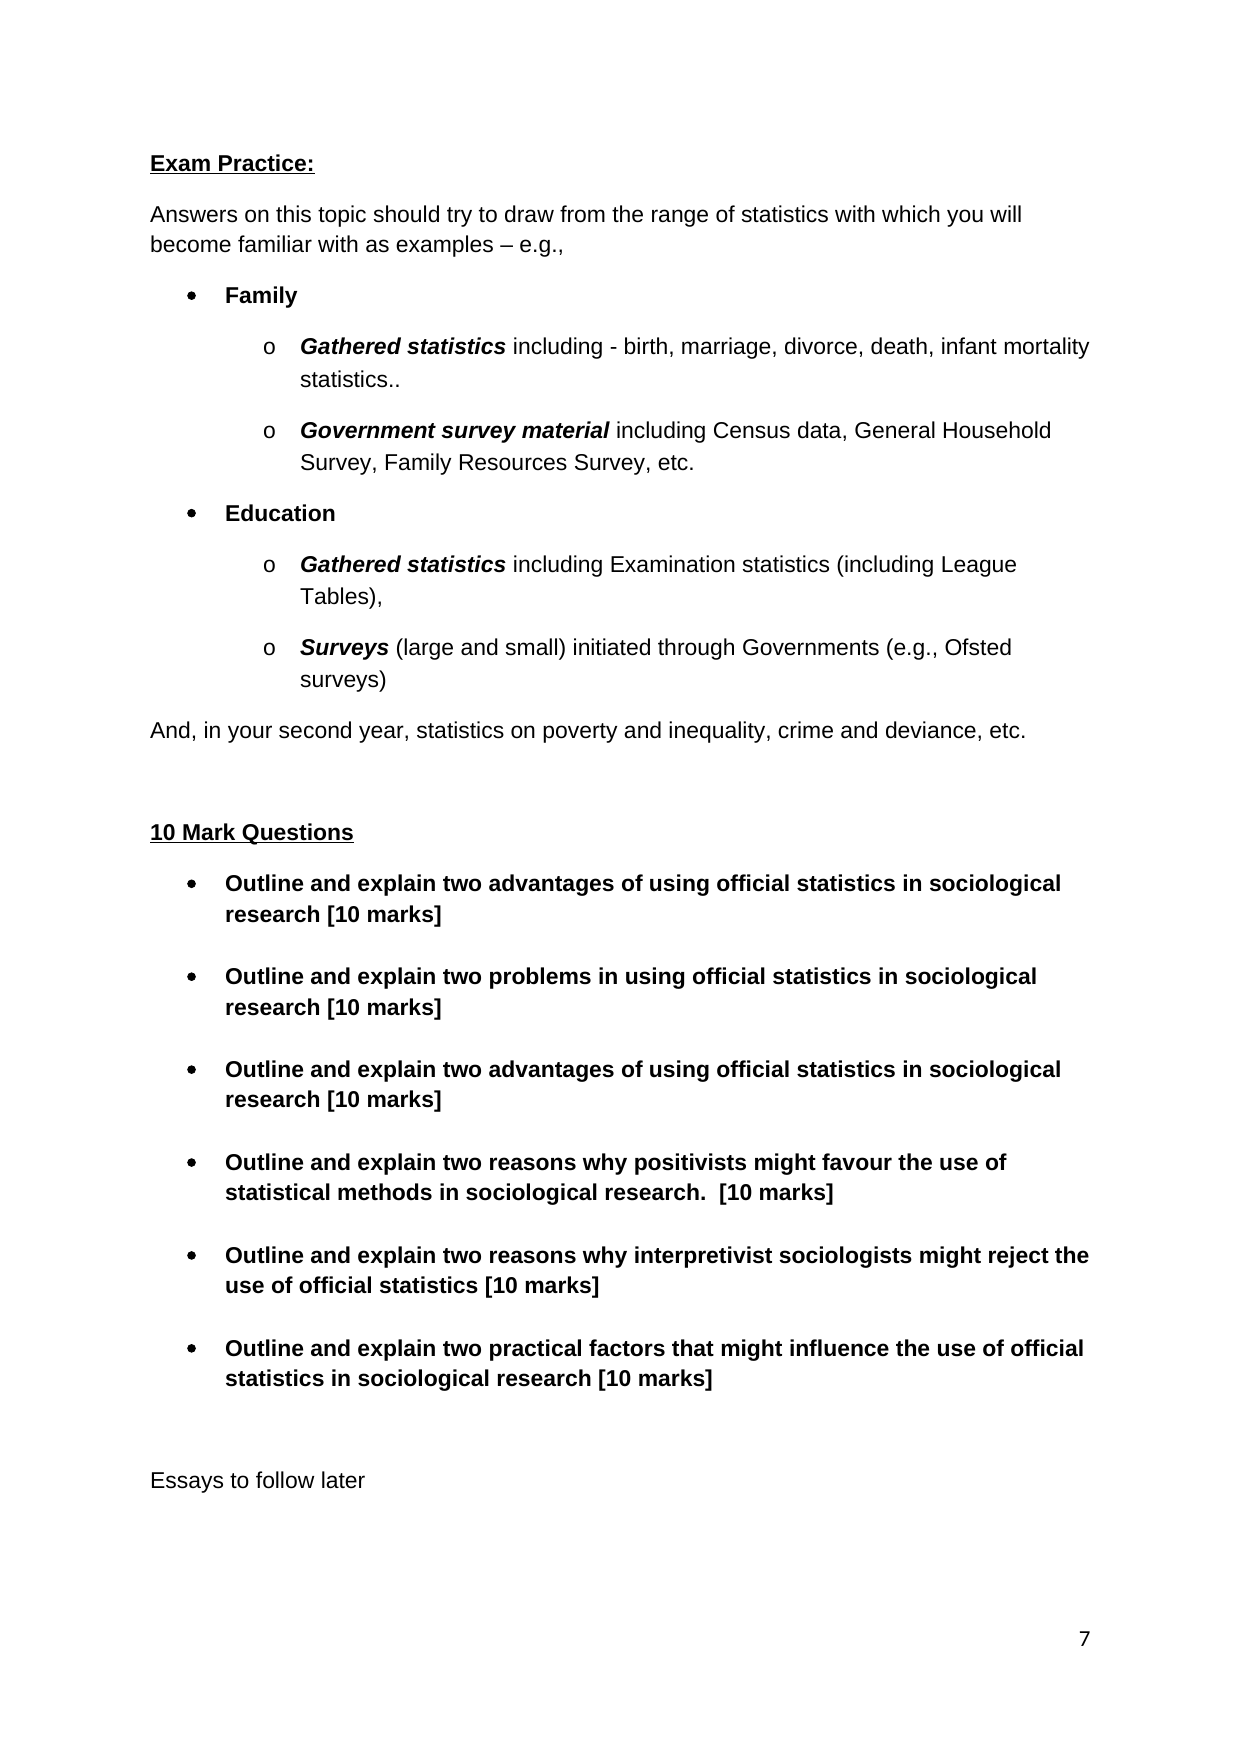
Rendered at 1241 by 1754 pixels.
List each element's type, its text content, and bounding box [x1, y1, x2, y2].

list Outline and explain two reasons why interpretivist sociologists might reject the use of official statistics [10 marks] [187, 1242, 1090, 1331]
list Outline and explain two advantages of using official statistics in sociological research [10 marks] [187, 1056, 1090, 1145]
text Answers on this topic should try to draw from the range of statistics with which you will become familiar with as examples – e.g., [150, 201, 1090, 258]
list Education [187, 500, 1090, 526]
text And, in your second year, statistics on poverty and inequality, crime and deviance, etc. [150, 717, 1090, 744]
list Government survey material including Census data, General Household Survey, Family Resources Survey, etc. [262, 417, 1090, 475]
list Surveys (large and small) initiated through Governments (e.g., Ofsted surveys) [262, 634, 1090, 693]
list Outline and explain two reasons why positivists might favour the use of statistical methods in sociological research. [10 marks] [187, 1149, 1090, 1238]
list Gathered statistics including - birth, marriage, divorce, death, infant mortality statistics.. [262, 333, 1090, 392]
text 10 Mark Questions [150, 819, 1090, 846]
list Outline and explain two practical factors that might influence the use of official statistics in sociological research [10 marks] [187, 1335, 1090, 1392]
text Essays to follow later [150, 1467, 1090, 1494]
text Exam Practice: [150, 150, 1090, 176]
list Outline and explain two problems in using official statistics in sociological research [10 marks] [187, 963, 1090, 1052]
list Family [187, 282, 1090, 309]
list Outline and explain two advantages of using official statistics in sociological research [10 marks] [187, 870, 1090, 959]
list Gathered statistics including Examination statistics (including League Tables), [262, 551, 1090, 609]
